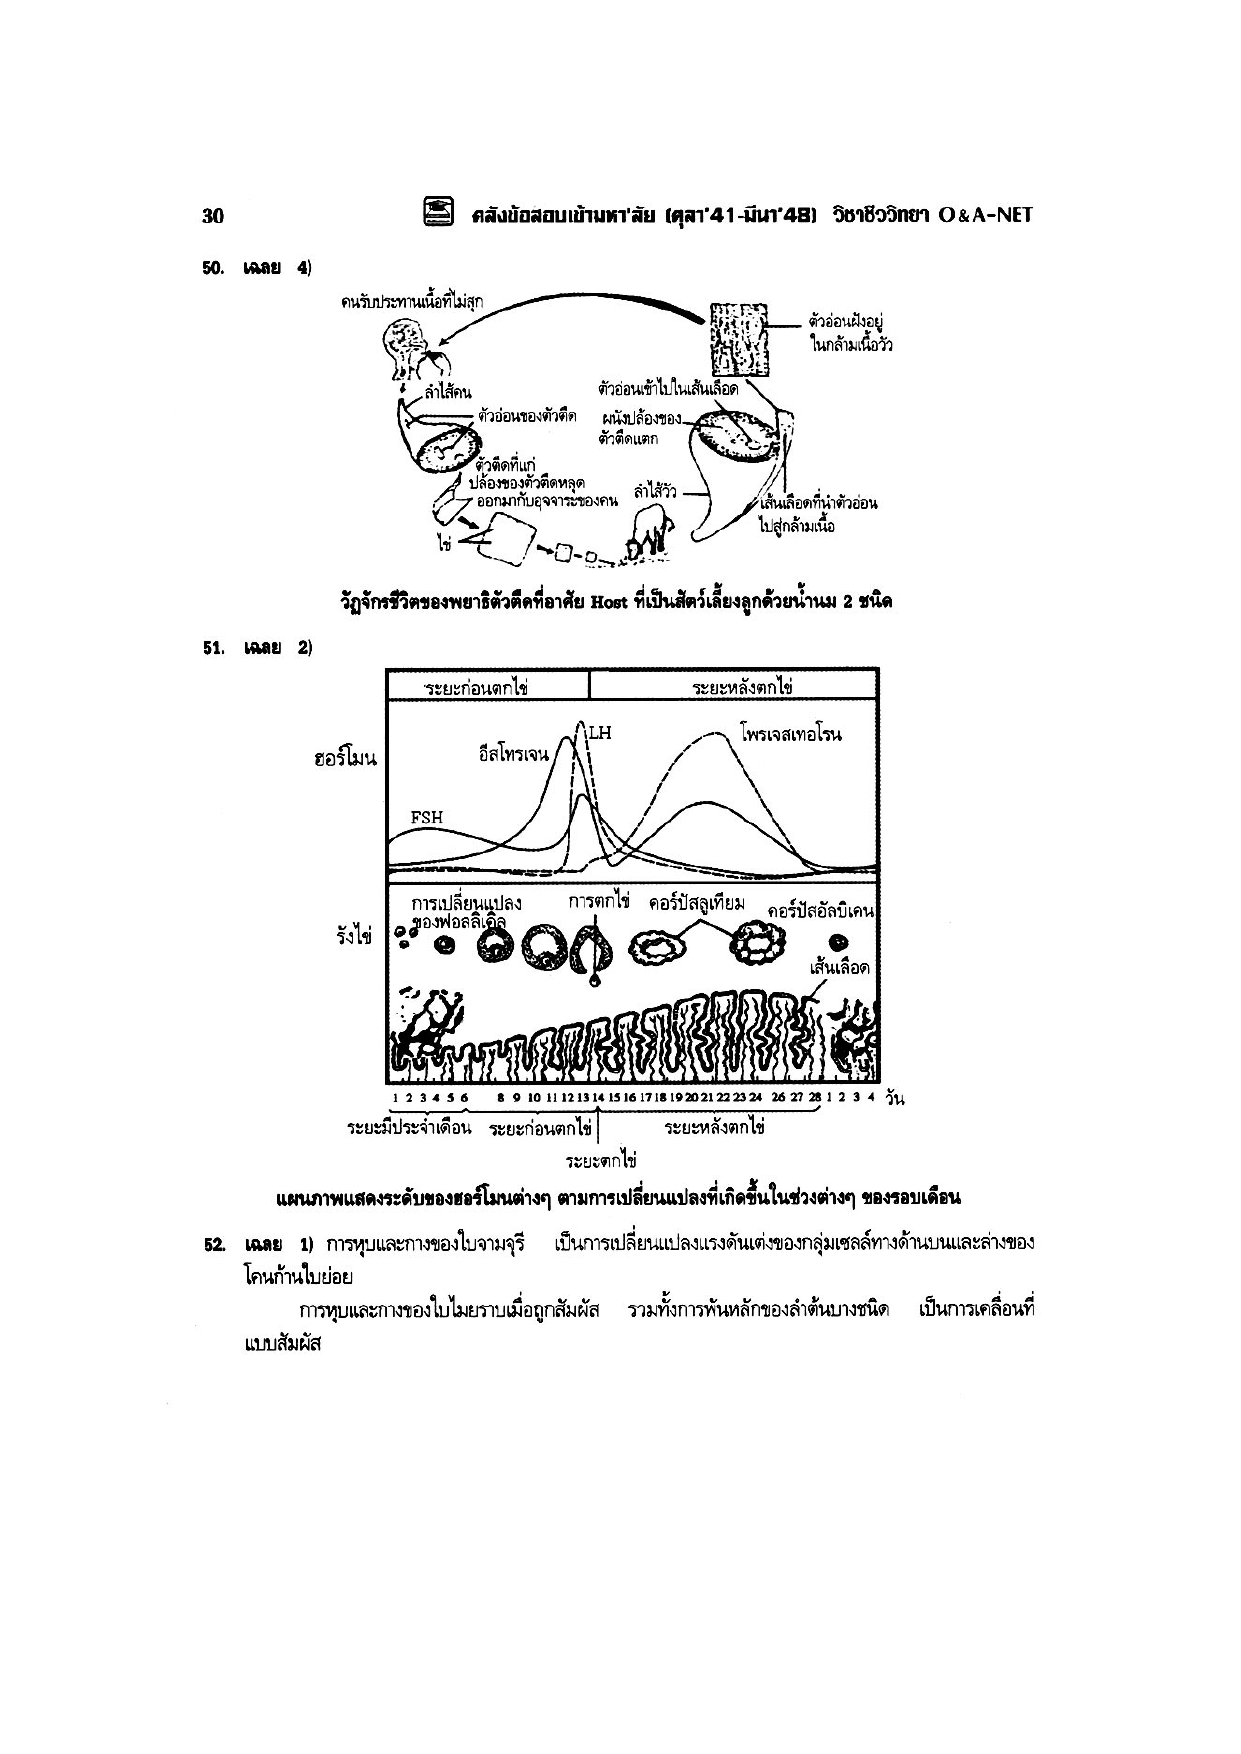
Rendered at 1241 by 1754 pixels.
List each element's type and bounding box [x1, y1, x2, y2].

picture [150, 150, 1091, 1497]
